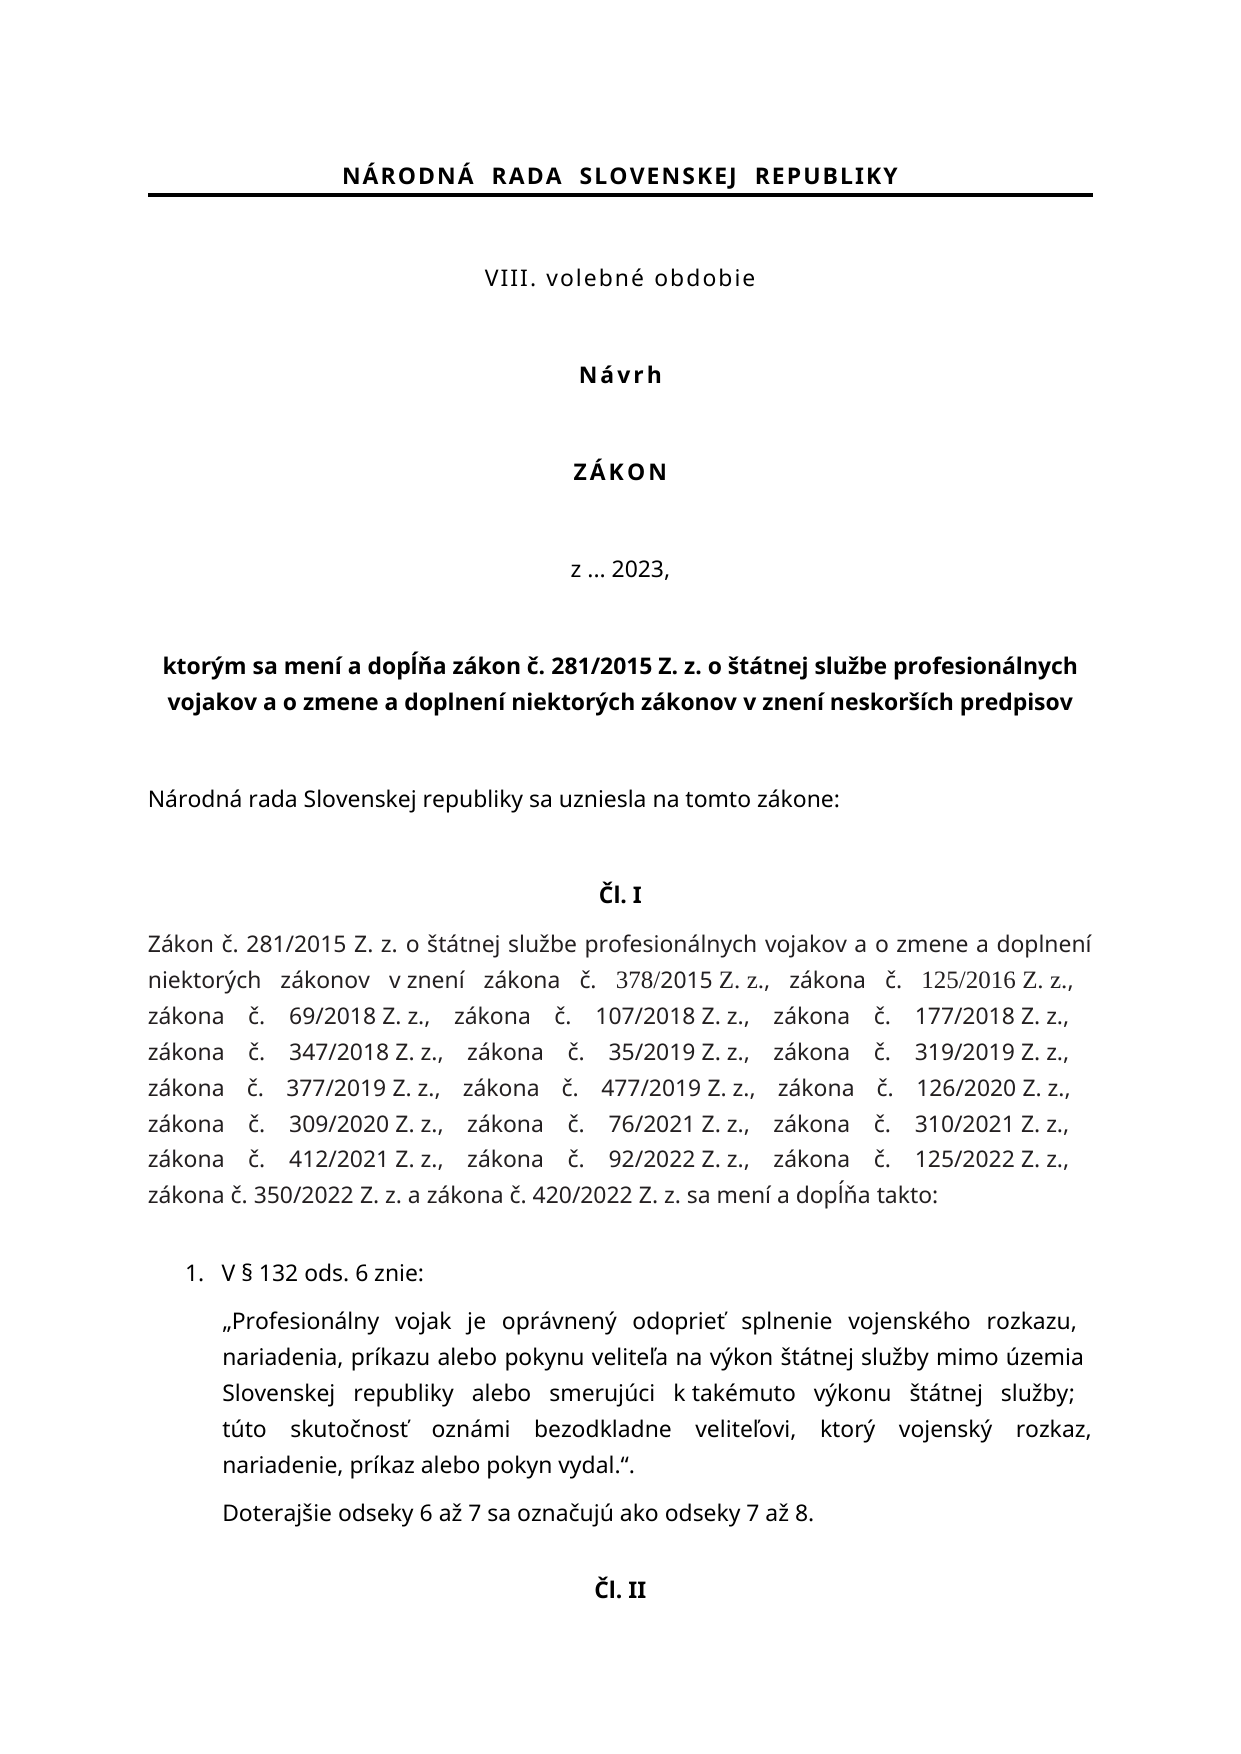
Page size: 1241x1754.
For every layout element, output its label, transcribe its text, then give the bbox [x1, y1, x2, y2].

text VIII. volebné obdobie [148, 262, 1093, 293]
text Doterajšie odseky 6 až 7 sa označujú ako odseky 7 až 8. [222, 1497, 1093, 1528]
text ktorým sa mení a dopĺňa zákon č. 281/2015 Z. z. o štátnej službe profesionálnych vojakov a o zmene a doplnení niektorých zákonov v znení neskorších predpisov [148, 650, 1093, 717]
text Čl. II [148, 1574, 1093, 1606]
text Čl. I [148, 879, 1093, 911]
text zákon [148, 456, 1093, 487]
text Zákon č. 281/2015 Z. z. o štátnej službe profesionálnych vojakov a o zmene a doplnení niektorých zákonov v znení zákona č. 378/2015 Z. z., zákona č. 125/2016 Z. z., zákona č. 69/2018 Z. z., zákona č. 107/2018 Z. z., zákona č. 177/2018 Z. z., zákona č. 347/2018 Z. z., zákona č. 35/2019 Z. z., zákona č. 319/2019 Z. z., zákona č. 377/2019 Z. z., zákona č. 477/2019 Z. z., zákona č. 126/2020 Z. z., zákona č. 309/2020 Z. z., zákona č. 76/2021 Z. z., zákona č. 310/2021 Z. z., zákona č. 412/2021 Z. z., zákona č. 92/2022 Z. z., zákona č. 125/2022 Z. z., zákona č. 350/2022 Z. z. a zákona č. 420/2022 Z. z. sa mení a dopĺňa takto: [148, 928, 1093, 1211]
text z ... 2023, [148, 553, 1093, 584]
text NÁRODNÁ RADA SLOVENSKEJ REPUBLIKY [148, 160, 1093, 193]
text Návrh [148, 359, 1093, 390]
text Národná rada Slovenskej republiky sa uzniesla na tomto zákone: [148, 782, 1093, 814]
text „Profesionálny vojak je oprávnený odoprieť splnenie vojenského rozkazu, nariadenia, príkazu alebo pokynu veliteľa na výkon štátnej služby mimo územia Slovenskej republiky alebo smerujúci k takémuto výkonu štátnej služby; túto skutočnosť oznámi bezodkladne veliteľovi, ktorý vojenský rozkaz, nariadenie, príkaz alebo pokyn vydal.“. [222, 1305, 1093, 1480]
list V § 132 ods. 6 znie: [185, 1257, 1093, 1288]
